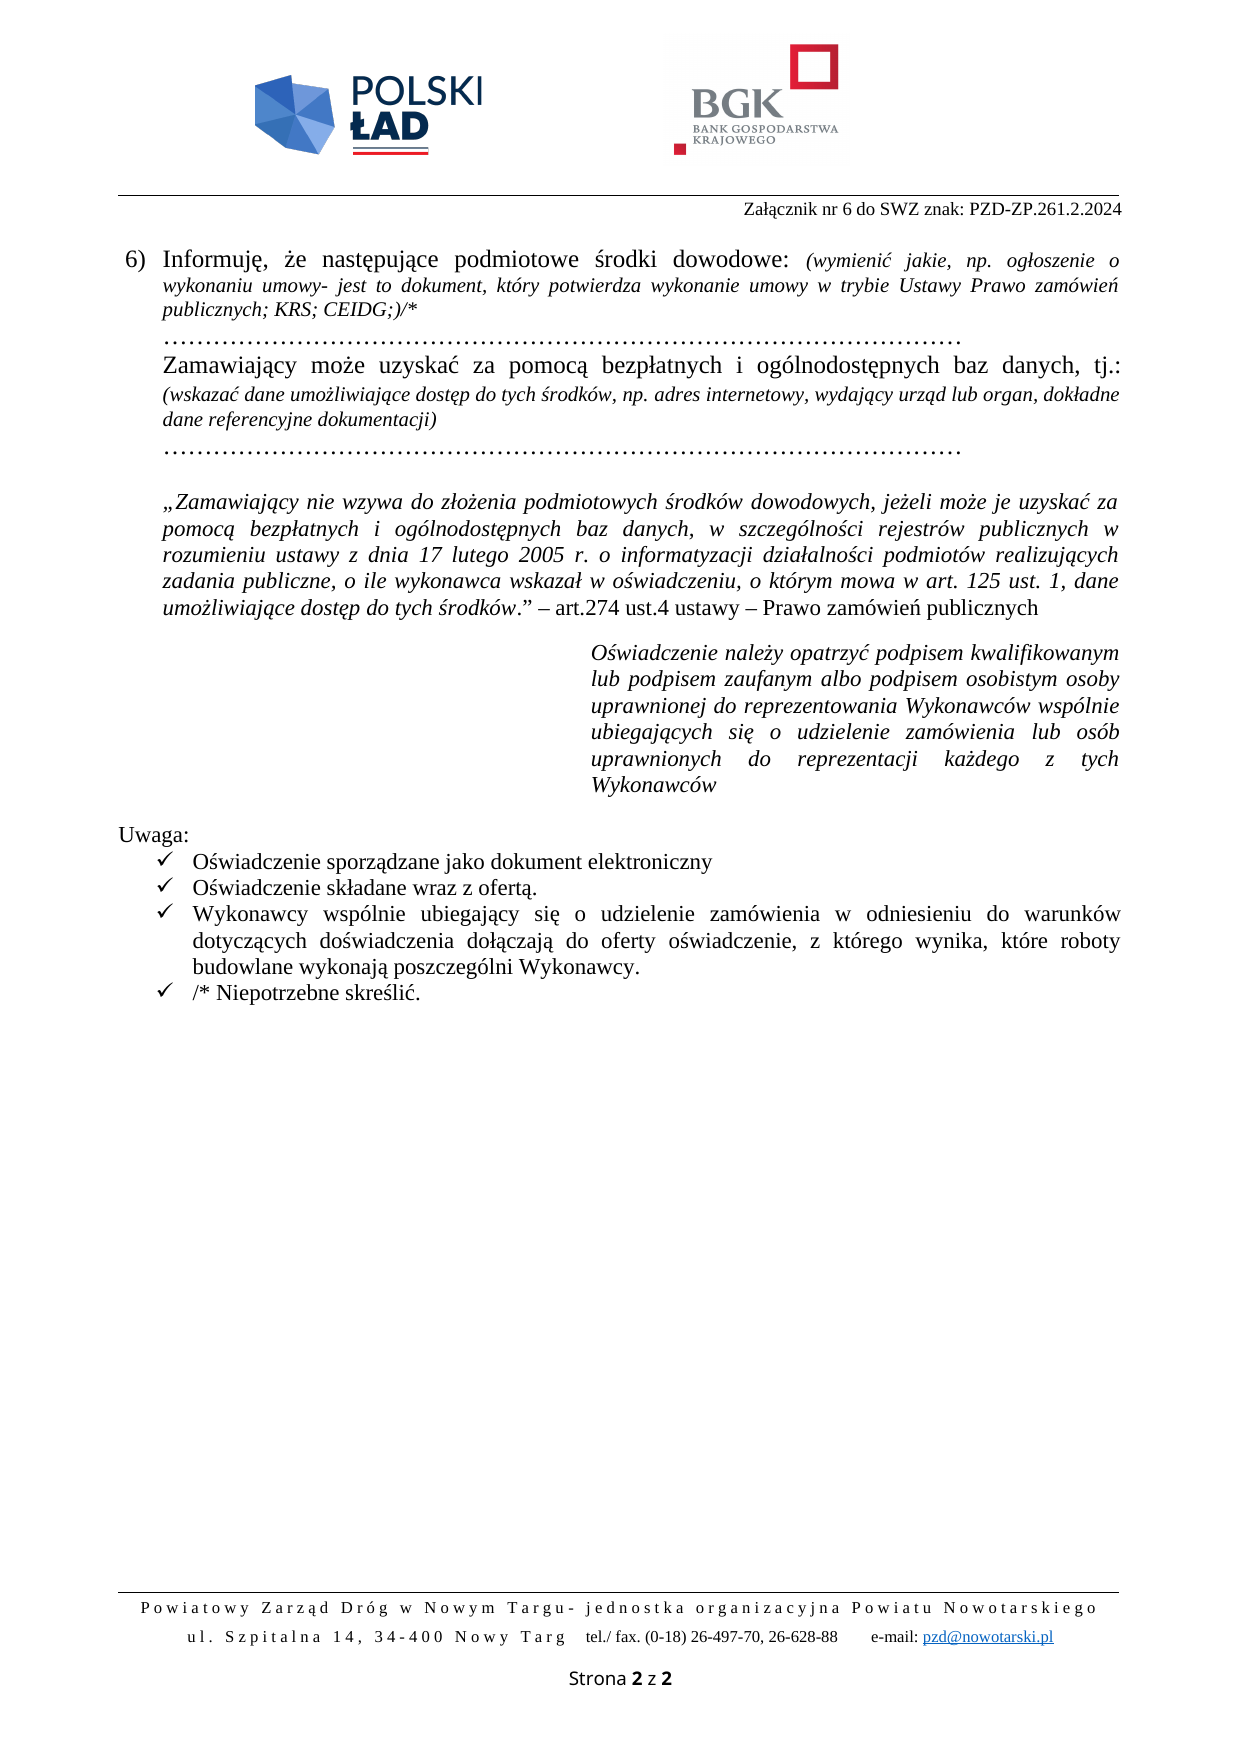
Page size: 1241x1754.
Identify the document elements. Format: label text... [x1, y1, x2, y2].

list Informuję, że następujące podmiotowe środki dowodowe: (wymienić jakie, np. ogłoszenie o wykonaniu umowy- jest to dokument, który potwierdza wykonanie umowy w trybie Ustawy Prawo zamówień publicznych; KRS; CEIDG;)/* [125, 244, 1122, 321]
list /* Niepotrzebne skreślić. [155, 979, 1122, 1006]
list Oświadczenie sporządzane jako dokument elektroniczny [155, 848, 1122, 874]
picture [662, 33, 850, 166]
picture [255, 75, 482, 155]
text Oświadczenie należy opatrzyć podpisem kwalifikowanym lub podpisem zaufanym albo podpisem osobistym osoby uprawnionej do reprezentowania Wykonawców wspólnie ubiegających się o udzielenie zamówienia lub osób uprawnionych do reprezentacji każdego z tych Wykonawców [591, 639, 1122, 797]
text Zamawiający może uzyskać za pomocą bezpłatnych i ogólnodostępnych baz danych, tj.: (wskazać dane umożliwiające dostęp do tych środków, np. adres internetowy, wydający urząd lub organ, dokładne dane referencyjne dokumentacji) [162, 350, 1122, 431]
text „Zamawiający nie wzywa do złożenia podmiotowych środków dowodowych, jeżeli może je uzyskać za pomocą bezpłatnych i ogólnodostępnych baz danych, w szczególności rejestrów publicznych w rozumieniu ustawy z dnia 17 lutego 2005 r. o informatyzacji działalności podmiotów realizujących zadania publiczne, o ile wykonawca wskazał w oświadczeniu, o którym mowa w art. 125 ust. 1, dane umożliwiające dostęp do tych środków.” – art.274 ust.4 ustawy – Prawo zamówień publicznych [162, 488, 1122, 620]
text Uwaga: [118, 821, 1122, 848]
list Wykonawcy wspólnie ubiegający się o udzielenie zamówienia w odniesieniu do warunków dotyczących doświadczenia dołączają do oferty oświadczenie, z którego wynika, które roboty budowlane wykonają poszczególni Wykonawcy. [155, 900, 1122, 979]
list Oświadczenie składane wraz z ofertą. [155, 874, 1122, 900]
text …………………………………………………………………………………… [162, 321, 1122, 350]
text …………………………………………………………………………………… [162, 431, 1122, 459]
